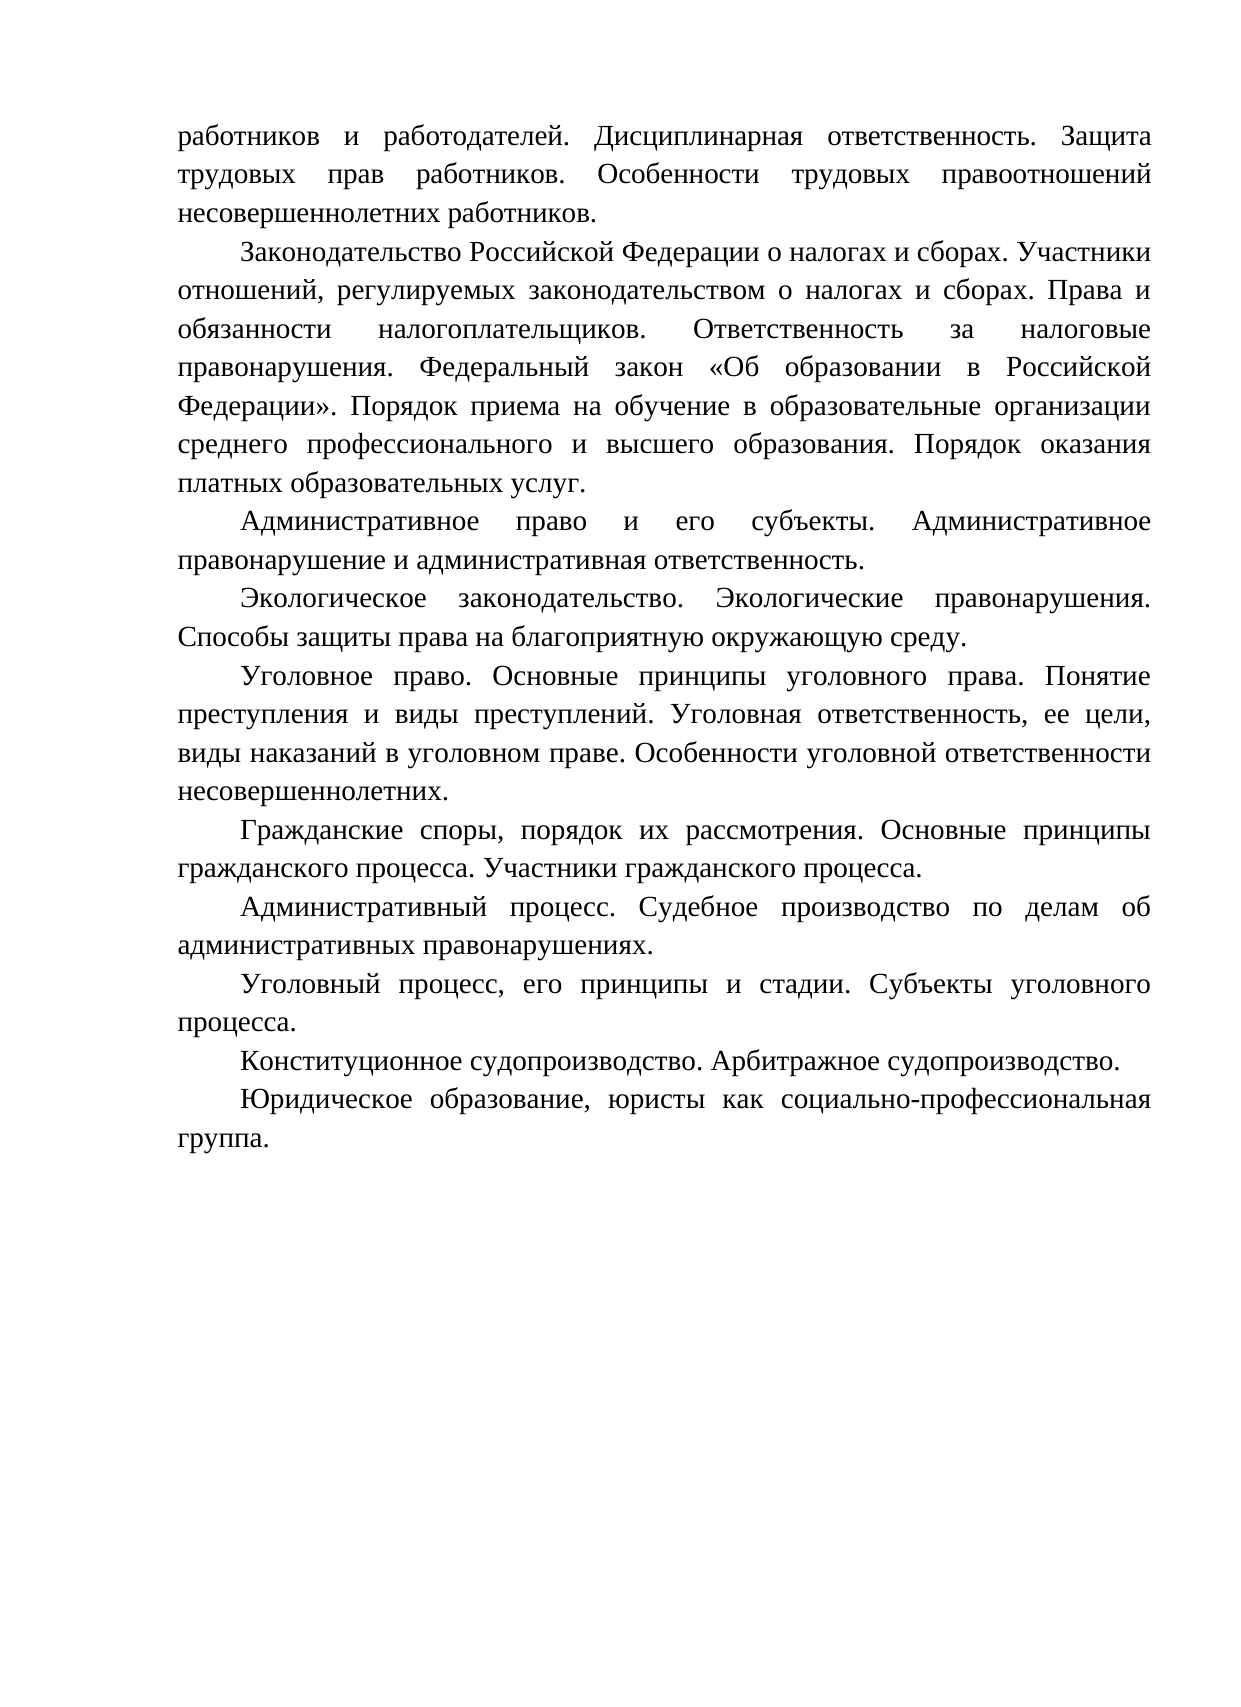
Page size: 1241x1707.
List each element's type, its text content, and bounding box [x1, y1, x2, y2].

text Уголовный процесс, его принципы и стадии. Субъекты уголовного процесса. [177, 966, 1152, 1038]
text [177, 118, 1152, 229]
text Экологическое законодательство. Экологические правонарушения. Способы защиты права на благоприятную окружающую среду. [177, 581, 1152, 653]
text Юридическое образование, юристы как социально-профессиональная группа. [177, 1082, 1152, 1154]
text Административное право и его субъекты. Административное правонарушение и административная ответственность. [177, 503, 1152, 576]
text Административный процесс. Судебное производство по делам об административных правонарушениях. [177, 889, 1152, 961]
text Законодательство Российской Федерации о налогах и сборах. Участники отношений, регулируемых законодательством о налогах и сборах. Права и обязанности налогоплательщиков. Ответственность за налоговые правонарушения. Федеральный закон «Об образовании в Российской Федерации». Порядок приема на обучение в образовательные организации среднего профессионального и высшего образования. Порядок оказания платных образовательных услуг. [177, 234, 1152, 498]
text Уголовное право. Основные принципы уголовного права. Понятие преступления и виды преступлений. Уголовная ответственность, ее цели, виды наказаний в уголовном праве. Особенности уголовной ответственности несовершеннолетних. [177, 658, 1152, 807]
text Конституционное судопроизводство. Арбитражное судопроизводство. [177, 1043, 1152, 1077]
text Гражданские споры, порядок их рассмотрения. Основные принципы гражданского процесса. Участники гражданского процесса. [177, 812, 1152, 884]
